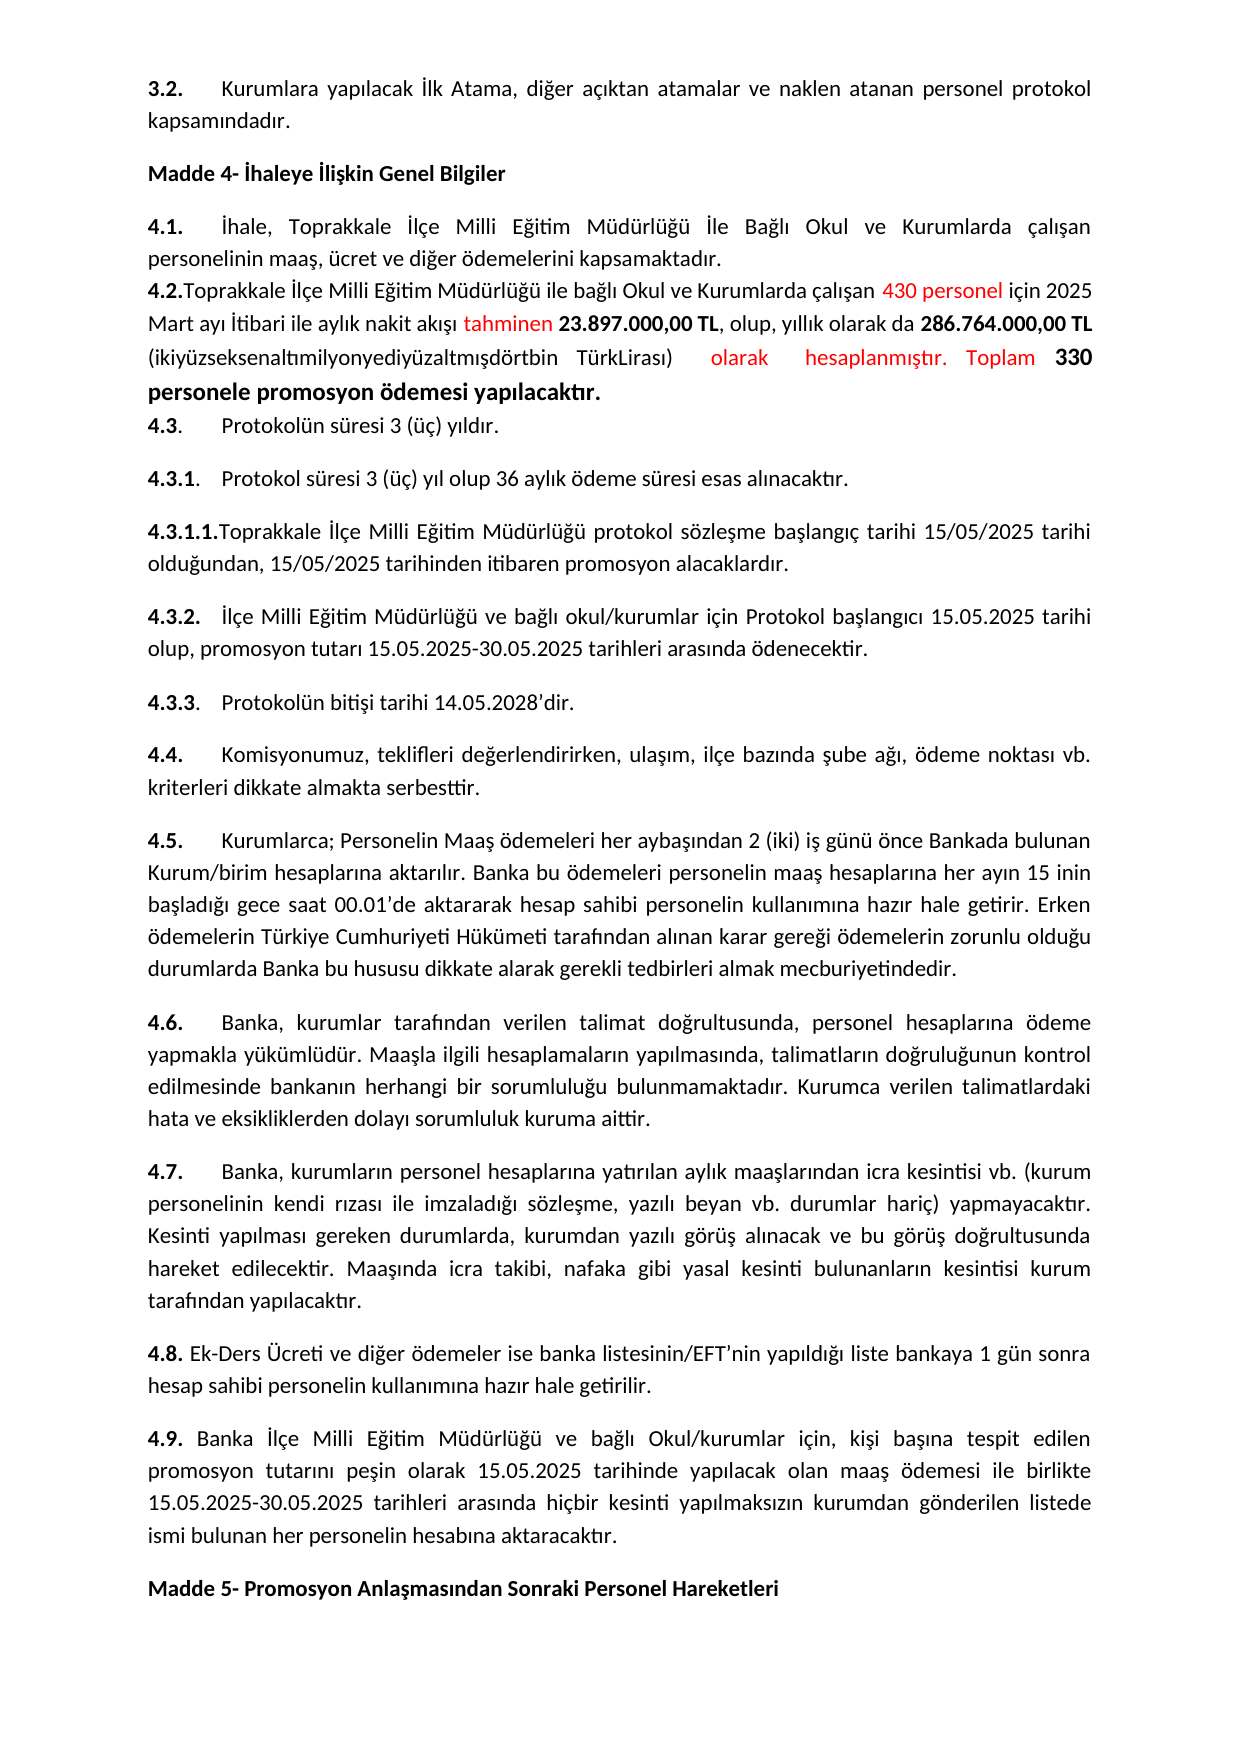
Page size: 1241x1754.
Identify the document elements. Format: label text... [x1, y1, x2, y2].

text 4.2.Toprakkale İlçe Milli Eğitim Müdürlüğü ile bağlı Okul ve Kurumlarda çalışan 430 personel için 2025 Mart ayı İtibari ile aylık nakit akışı tahminen 23.897.000,00 TL, olup, yıllık olarak da 286.764.000,00 TL (ikiyüzseksenaltımilyonyediyüzaltmışdörtbin TürkLirası) olarak hesaplanmıştır. Toplam 330 personele promosyon ödemesi yapılacaktır. [148, 276, 1093, 407]
text Madde 4- İhaleye İlişkin Genel Bilgiler [148, 159, 1093, 187]
text 4.3.3. Protokolün bitişi tarihi 14.05.2028’dir. [148, 688, 1093, 716]
text 4.8. Ek-Ders Ücreti ve diğer ödemeler ise banka listesinin/EFT’nin yapıldığı liste bankaya 1 gün sonra hesap sahibi personelin kullanımına hazır hale getirilir. [148, 1339, 1093, 1399]
text 4.5. Kurumlarca; Personelin Maaş ödemeleri her aybaşından 2 (iki) iş günü önce Bankada bulunan Kurum/birim hesaplarına aktarılır. Banka bu ödemeleri personelin maaş hesaplarına her ayın 15 inin başladığı gece saat 00.01’de aktararak hesap sahibi personelin kullanımına hazır hale getirir. Erken ödemelerin Türkiye Cumhuriyeti Hükümeti tarafından alınan karar gereği ödemelerin zorunlu olduğu durumlarda Banka bu hususu dikkate alarak gerekli tedbirleri almak mecburiyetindedir. [148, 826, 1093, 983]
text 4.9. Banka İlçe Milli Eğitim Müdürlüğü ve bağlı Okul/kurumlar için, kişi başına tespit edilen promosyon tutarını peşin olarak 15.05.2025 tarihinde yapılacak olan maaş ödemesi ile birlikte 15.05.2025-30.05.2025 tarihleri arasında hiçbir kesinti yapılmaksızın kurumdan gönderilen listede ismi bulunan her personelin hesabına aktaracaktır. [148, 1424, 1093, 1549]
text 4.3.1. Protokol süresi 3 (üç) yıl olup 36 aylık ödeme süresi esas alınacaktır. [148, 464, 1093, 492]
text Madde 5- Promosyon Anlaşmasından Sonraki Personel Hareketleri [148, 1574, 1093, 1602]
text 4.4. Komisyonumuz, teklifleri değerlendirirken, ulaşım, ilçe bazında şube ağı, ödeme noktası vb. kriterleri dikkate almakta serbesttir. [148, 741, 1093, 801]
text 4.3. Protokolün süresi 3 (üç) yıldır. [148, 411, 1093, 439]
text 4.6. Banka, kurumlar tarafından verilen talimat doğrultusunda, personel hesaplarına ödeme yapmakla yükümlüdür. Maaşla ilgili hesaplamaların yapılmasında, talimatların doğruluğunun kontrol edilmesinde bankanın herhangi bir sorumluluğu bulunmamaktadır. Kurumca verilen talimatlardaki hata ve eksikliklerden dolayı sorumluluk kuruma aittir. [148, 1008, 1093, 1132]
text 4.3.1.1.Toprakkale İlçe Milli Eğitim Müdürlüğü protokol sözleşme başlangıç tarihi 15/05/2025 tarihi olduğundan, 15/05/2025 tarihinden itibaren promosyon alacaklardır. [148, 517, 1093, 577]
text 4.3.2. İlçe Milli Eğitim Müdürlüğü ve bağlı okul/kurumlar için Protokol başlangıcı 15.05.2025 tarihi olup, promosyon tutarı 15.05.2025-30.05.2025 tarihleri arasında ödenecektir. [148, 602, 1093, 663]
text 4.1. İhale, Toprakkale İlçe Milli Eğitim Müdürlüğü İle Bağlı Okul ve Kurumlarda çalışan personelinin maaş, ücret ve diğer ödemelerini kapsamaktadır. [148, 212, 1093, 272]
text 3.2. Kurumlara yapılacak İlk Atama, diğer açıktan atamalar ve naklen atanan personel protokol kapsamındadır. [148, 74, 1093, 134]
text 4.7. Banka, kurumların personel hesaplarına yatırılan aylık maaşlarından icra kesintisi vb. (kurum personelinin kendi rızası ile imzaladığı sözleşme, yazılı beyan vb. durumlar hariç) yapmayacaktır. Kesinti yapılması gereken durumlarda, kurumdan yazılı görüş alınacak ve bu görüş doğrultusunda hareket edilecektir. Maaşında icra takibi, nafaka gibi yasal kesinti bulunanların kesintisi kurum tarafından yapılacaktır. [148, 1157, 1093, 1314]
